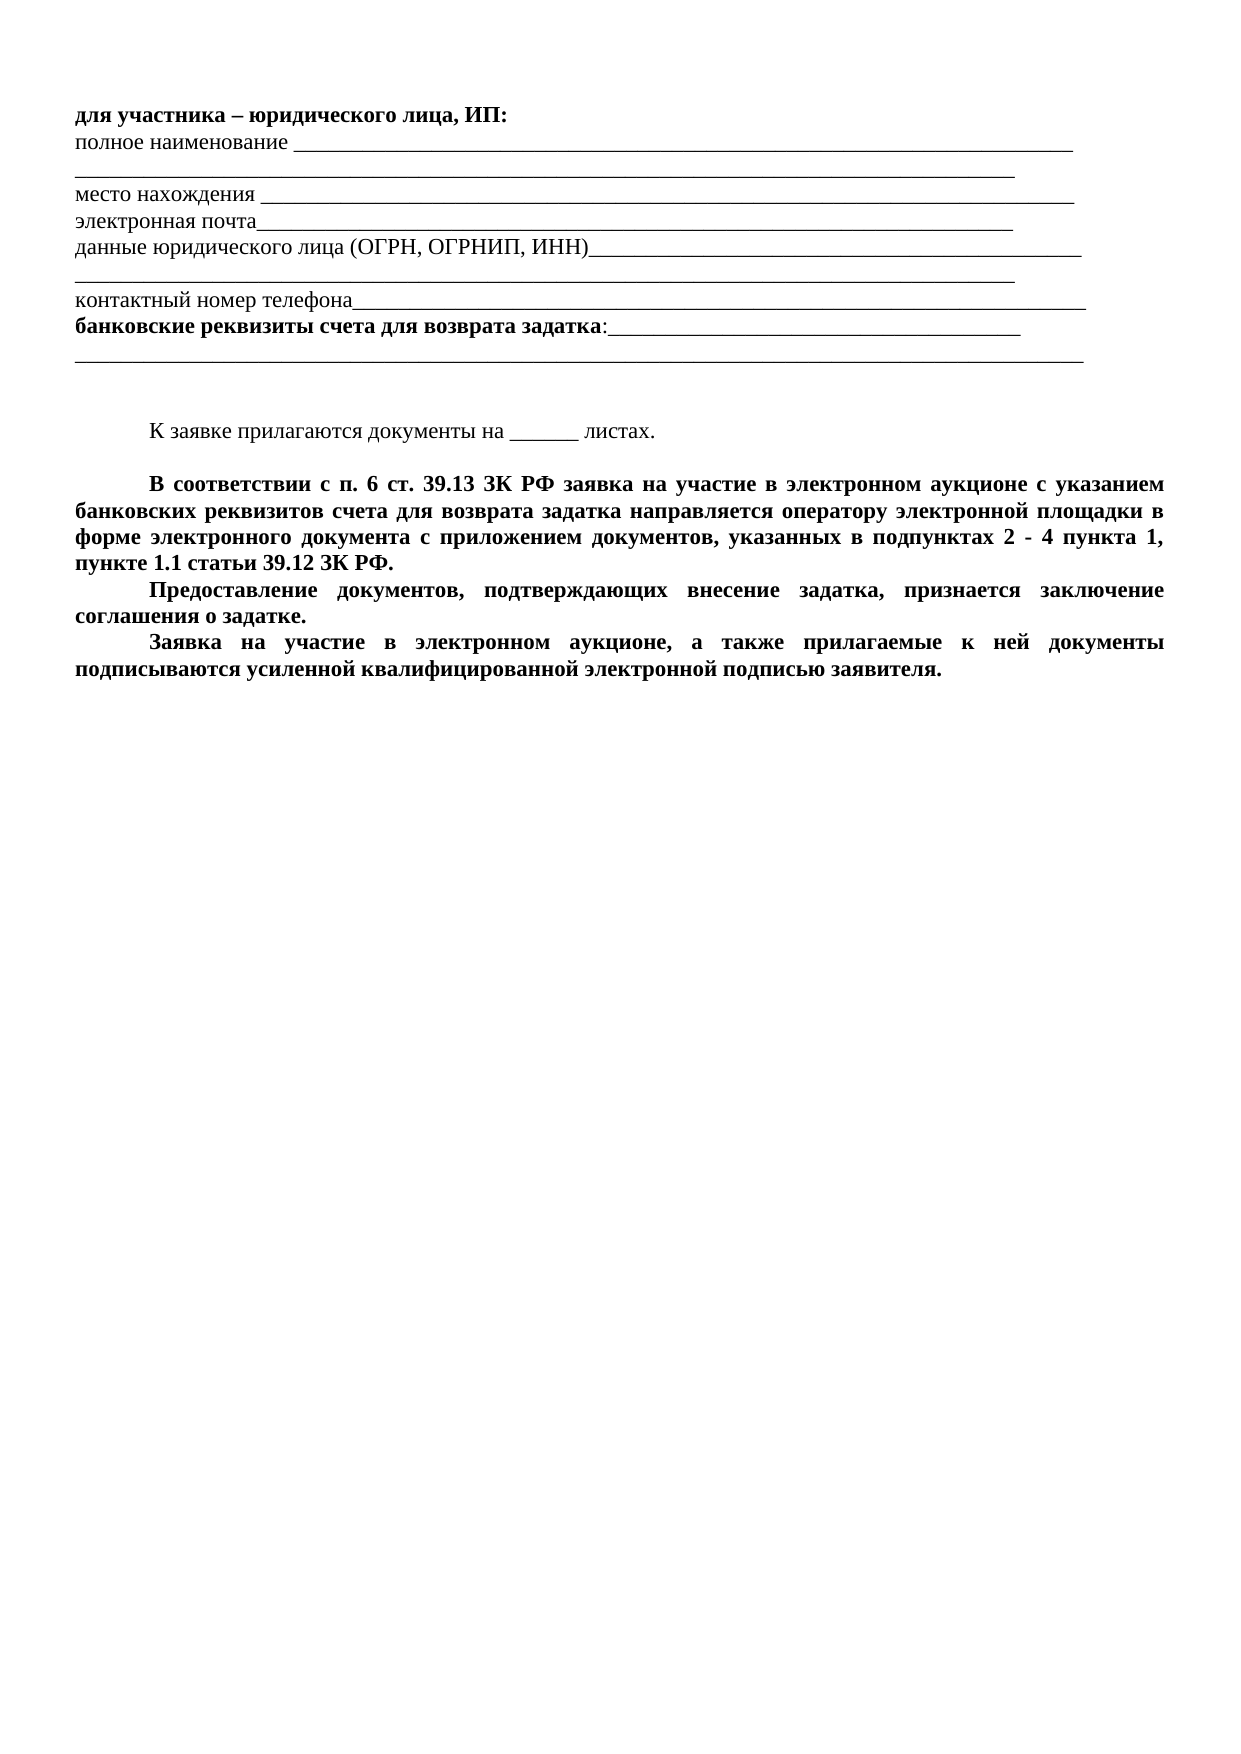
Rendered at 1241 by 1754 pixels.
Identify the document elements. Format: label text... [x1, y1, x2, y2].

text место нахождения _______________________________________________________________________ [75, 180, 1165, 207]
text данные юридического лица (ОГРН, ОГРНИП, ИНН)___________________________________________ [75, 233, 1165, 259]
text ________________________________________________________________________________________ [75, 338, 1165, 365]
text В соответствии с п. 6 ст. 39.13 ЗК РФ заявка на участие в электронном аукционе с указанием банковских реквизитов счета для возврата задатка направляется оператору электронной площадки в форме электронного документа с приложением документов, указанных в подпунктах 2 - 4 пункта 1, пункте 1.1 статьи 39.12 ЗК РФ. [75, 470, 1165, 576]
text __________________________________________________________________________________ [75, 259, 1165, 286]
text банковские реквизиты счета для возврата задатка:____________________________________ [75, 312, 1165, 338]
text электронная почта__________________________________________________________________ [75, 207, 1165, 233]
text для участника – юридического лица, ИП: [75, 101, 1165, 128]
text контактный номер телефона________________________________________________________________ [75, 286, 1165, 312]
text Предоставление документов, подтверждающих внесение задатка, признается заключение соглашения о задатке. [75, 576, 1165, 628]
text К заявке прилагаются документы на ______ листах. [75, 418, 1165, 444]
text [75, 154, 1165, 180]
text полное наименование ____________________________________________________________________ [75, 128, 1165, 154]
text Заявка на участие в электронном аукционе, а также прилагаемые к ней документы подписываются усиленной квалифицированной электронной подписью заявителя. [75, 628, 1165, 681]
